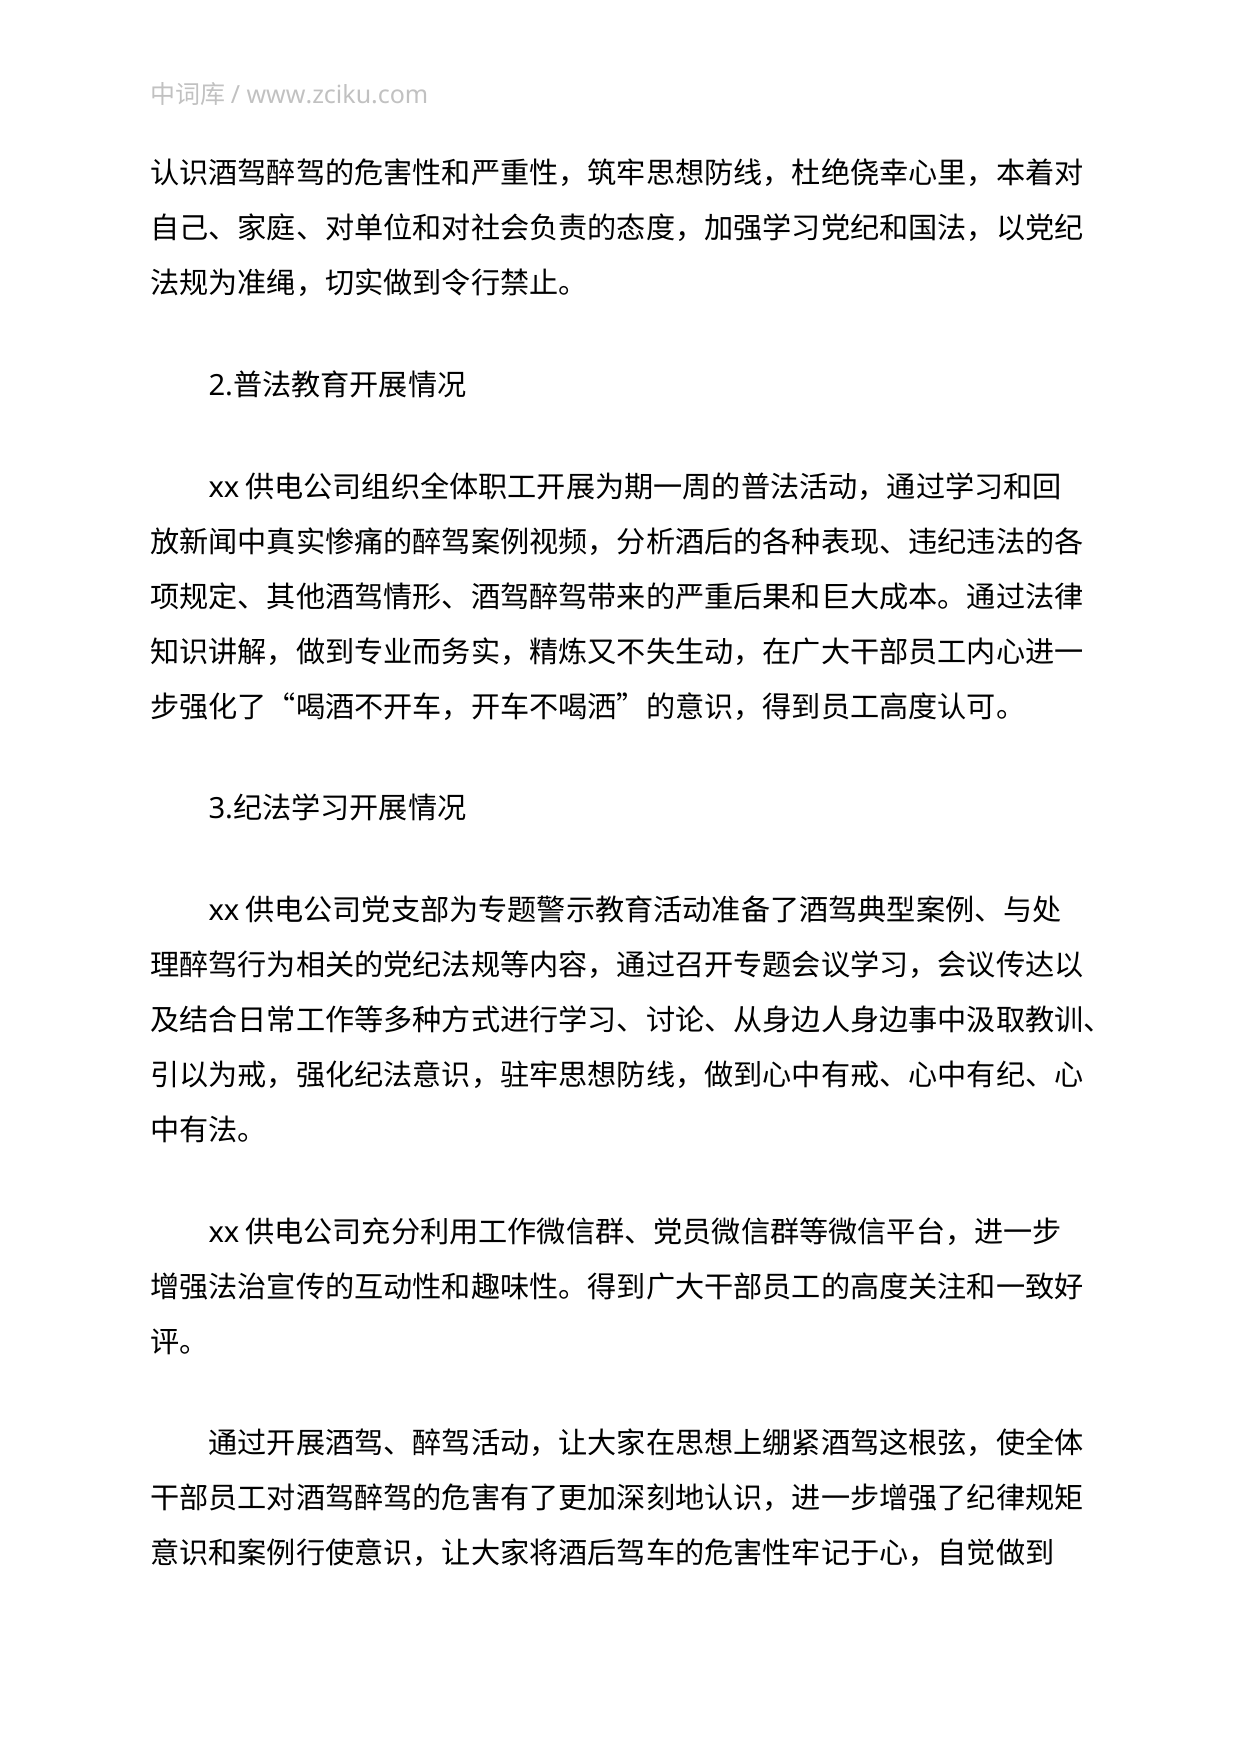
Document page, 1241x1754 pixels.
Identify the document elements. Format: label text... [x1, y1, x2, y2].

text 3.纪法学习开展情况 [150, 785, 1090, 827]
text xx供电公司组织全体职工开展为期一周的普法活动，通过学习和回放新闻中真实惨痛的醉驾案例视频，分析酒后的各种表现、违纪违法的各项规定、其他酒驾情形、酒驾醉驾带来的严重后果和巨大成本。通过法律知识讲解，做到专业而务实，精炼又不失生动，在广大干部员工内心进一步强化了“喝酒不开车，开车不喝洒”的意识，得到员工高度认可。 [150, 463, 1090, 726]
text xx供电公司党支部为专题警示教育活动准备了酒驾典型案例、与处理醉驾行为相关的党纪法规等内容，通过召开专题会议学习，会议传达以及结合日常工作等多种方式进行学习、讨论、从身边人身边事中汲取教训、引以为戒，强化纪法意识，驻牢思想防线，做到心中有戒、心中有纪、心中有法。 [150, 887, 1090, 1149]
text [150, 1420, 1090, 1572]
text xx供电公司充分利用工作微信群、党员微信群等微信平台，进一步增强法治宣传的互动性和趣味性。得到广大干部员工的高度关注和一致好评。 [150, 1208, 1090, 1361]
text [150, 150, 1090, 302]
text 2.普法教育开展情况 [150, 362, 1090, 404]
